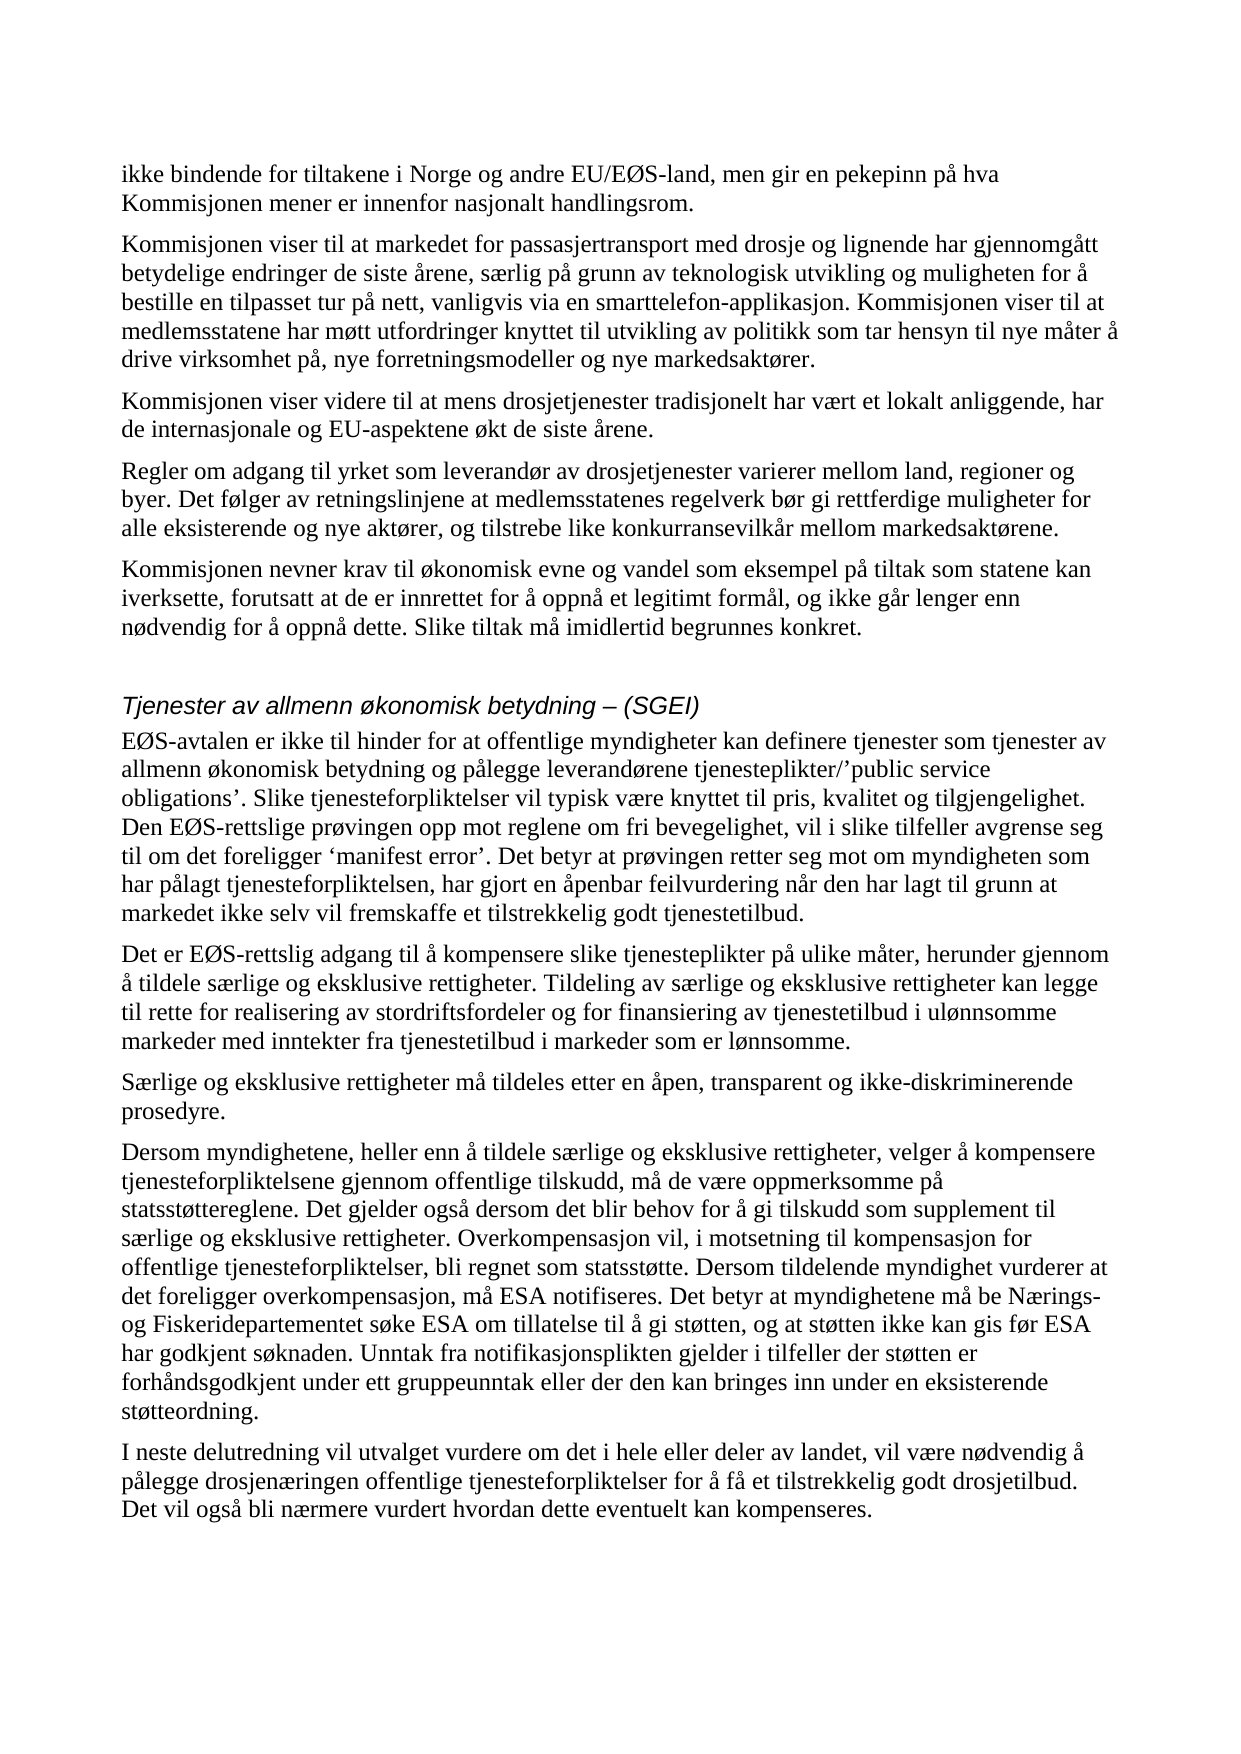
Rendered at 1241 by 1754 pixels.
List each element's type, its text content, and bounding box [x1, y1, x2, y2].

text I neste delutredning vil utvalget vurdere om det i hele eller deler av landet, vil være nødvendig å pålegge drosjenæringen offentlige tjenesteforpliktelser for å få et tilstrekkelig godt drosjetilbud. Det vil også bli nærmere vurdert hvordan dette eventuelt kan kompenseres. [121, 1437, 1119, 1523]
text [121, 159, 1119, 217]
text Kommisjonen nevner krav til økonomisk evne og vandel som eksempel på tiltak som statene kan iverksette, forutsatt at de er innrettet for å oppnå et legitimt formål, og ikke går lenger enn nødvendig for å oppnå dette. Slike tiltak må imidlertid begrunnes konkret. [121, 554, 1119, 641]
text Særlige og eksklusive rettigheter må tildeles etter en åpen, transparent og ikke-diskriminerende prosedyre. [121, 1067, 1119, 1124]
text Det er EØS-rettslig adgang til å kompensere slike tjenesteplikter på ulike måter, herunder gjennom å tildele særlige og eksklusive rettigheter. Tildeling av særlige og eksklusive rettigheter kan legge til rette for realisering av stordriftsfordeler og for finansiering av tjenestetilbud i ulønnsomme markeder med inntekter fra tjenestetilbud i markeder som er lønnsomme. [121, 939, 1119, 1054]
text Tjenester av allmenn økonomisk betydning – (SGEI) [121, 691, 1119, 719]
text Regler om adgang til yrket som leverandør av drosjetjenester varierer mellom land, regioner og byer. Det følger av retningslinjene at medlemsstatenes regelverk bør gi rettferdige muligheter for alle eksisterende og nye aktører, og tilstrebe like konkurransevilkår mellom markedsaktørene. [121, 456, 1119, 542]
text EØS-avtalen er ikke til hinder for at offentlige myndigheter kan definere tjenester som tjenester av allmenn økonomisk betydning og pålegge leverandørene tjenesteplikter/’public service obligations’. Slike tjenesteforpliktelser vil typisk være knyttet til pris, kvalitet og tilgjengelighet. Den EØS-rettslige prøvingen opp mot reglene om fri bevegelighet, vil i slike tilfeller avgrense seg til om det foreligger ‘manifest error’. Det betyr at prøvingen retter seg mot om myndigheten som har pålagt tjenesteforpliktelsen, har gjort en åpenbar feilvurdering når den har lagt til grunn at markedet ikke selv vil fremskaffe et tilstrekkelig godt tjenestetilbud. [121, 726, 1119, 927]
text Dersom myndighetene, heller enn å tildele særlige og eksklusive rettigheter, velger å kompensere tjenesteforpliktelsene gjennom offentlige tilskudd, må de være oppmerksomme på statsstøttereglene. Det gjelder også dersom det blir behov for å gi tilskudd som supplement til særlige og eksklusive rettigheter. Overkompensasjon vil, i motsetning til kompensasjon for offentlige tjenesteforpliktelser, bli regnet som statsstøtte. Dersom tildelende myndighet vurderer at det foreligger overkompensasjon, må ESA notifiseres. Det betyr at myndighetene må be Nærings- og Fiskeridepartementet søke ESA om tillatelse til å gi støtten, og at støtten ikke kan gis før ESA har godkjent søknaden. Unntak fra notifikasjonsplikten gjelder i tilfeller der støtten er forhåndsgodkjent under ett gruppeunntak eller der den kan bringes inn under en eksisterende støtteordning. [121, 1137, 1119, 1424]
text Kommisjonen viser videre til at mens drosjetjenester tradisjonelt har vært et lokalt anliggende, har de internasjonale og EU-aspektene økt de siste årene. [121, 386, 1119, 443]
text Kommisjonen viser til at markedet for passasjertransport med drosje og lignende har gjennomgått betydelige endringer de siste årene, særlig på grunn av teknologisk utvikling og muligheten for å bestille en tilpasset tur på nett, vanligvis via en smarttelefon-applikasjon. Kommisjonen viser til at medlemsstatene har møtt utfordringer knyttet til utvikling av politikk som tar hensyn til nye måter å drive virksomhet på, nye forretningsmodeller og nye markedsaktører. [121, 229, 1119, 373]
